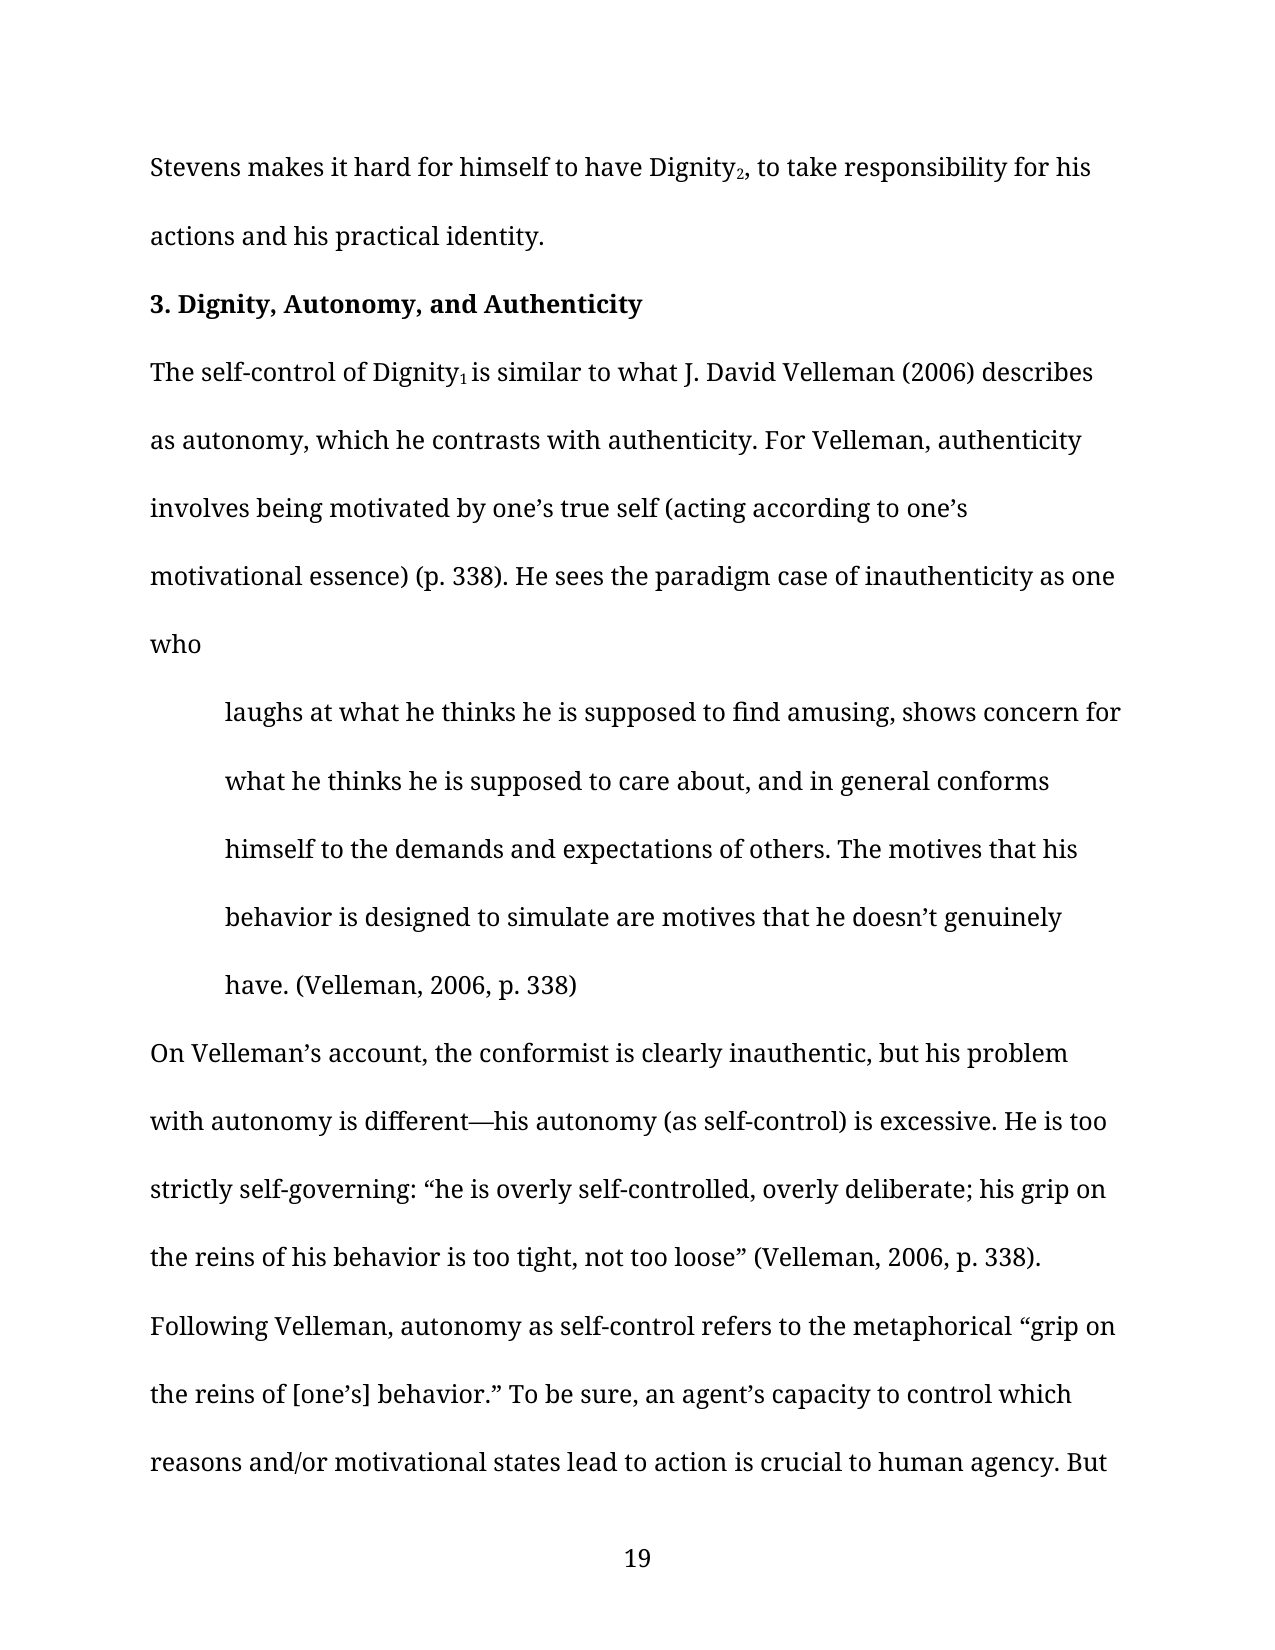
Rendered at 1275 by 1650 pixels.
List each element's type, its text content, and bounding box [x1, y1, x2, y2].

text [150, 1036, 1125, 1478]
text laughs at what he thinks he is supposed to find amusing, shows concern for what he thinks he is supposed to care about, and in general conforms himself to the demands and expectations of others. The motives that his behavior is designed to simulate are motives that he doesn’t genuinely have. (Velleman, 2006, p. 338) [225, 695, 1125, 1002]
text 3. Dignity, Autonomy, and Authenticity [150, 286, 1125, 320]
text The self-control of Dignity1 is similar to what J. David Velleman (2006) describes as autonomy, which he contrasts with authenticity. For Velleman, authenticity involves being motivated by one’s true self (acting according to one’s motivational essence) (p. 338). He sees the paradigm case of inauthenticity as one who [150, 354, 1125, 661]
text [150, 150, 1125, 252]
